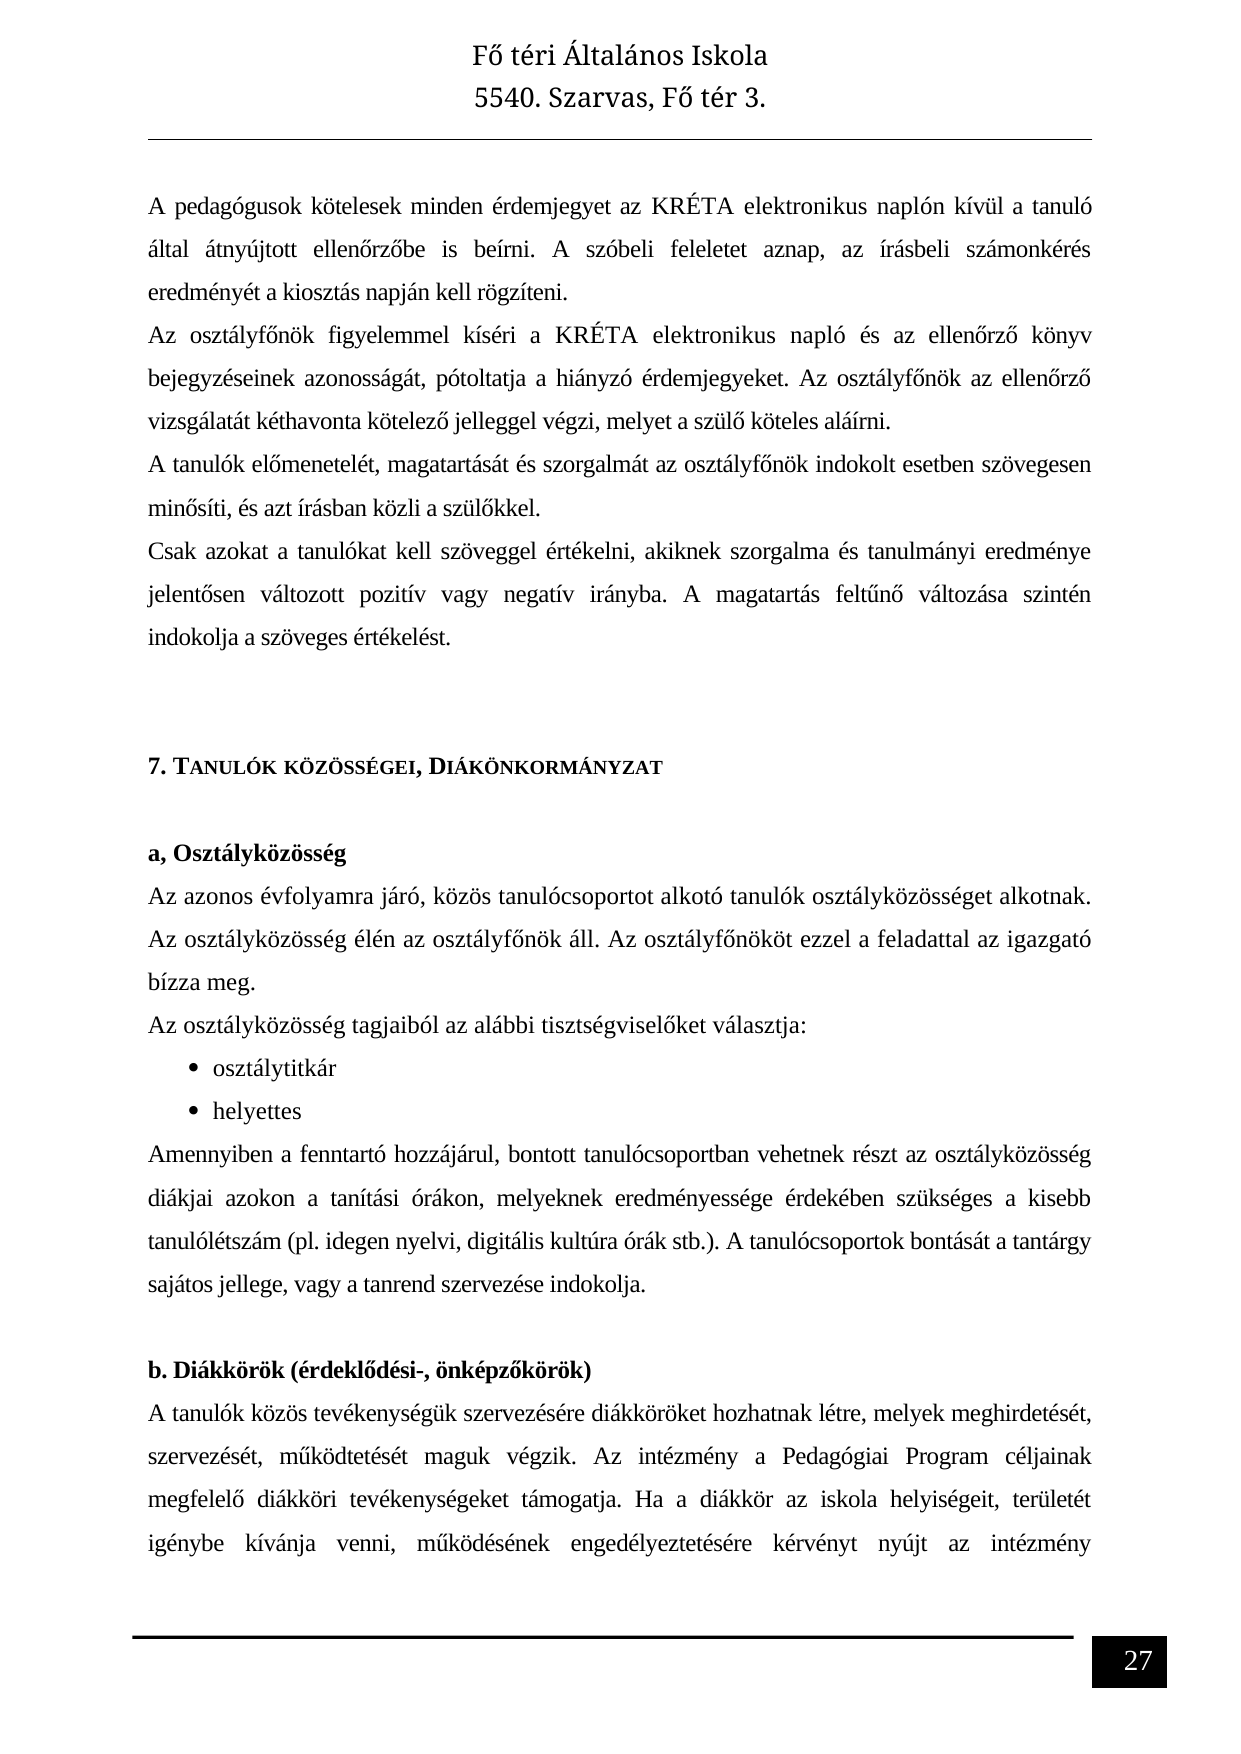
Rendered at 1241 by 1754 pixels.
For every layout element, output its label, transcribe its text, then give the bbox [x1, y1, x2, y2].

text Az azonos évfolyamra járó, közös tanulócsoportot alkotó tanulók osztályközösséget alkotnak. Az osztályközösség élén az osztályfőnök áll. Az osztályfőnököt ezzel a feladattal az igazgató bízza meg. [148, 881, 1092, 996]
text 7. Tanulók közösségei, Diákönkormányzat [148, 751, 1092, 780]
text Csak azokat a tanulókat kell szöveggel értékelni, akiknek szorgalma és tanulmányi eredménye jelentősen változott pozitív vagy negatív irányba. A magatartás feltűnő változása szintén indokolja a szöveges értékelést. [148, 536, 1092, 651]
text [148, 1398, 1092, 1556]
list osztálytitkár [189, 1053, 1092, 1082]
text Az osztályközösség tagjaiból az alábbi tisztségviselőket választja: [148, 1010, 1092, 1039]
text Az osztályfőnök figyelemmel kíséri a KRÉTA elektronikus napló és az ellenőrző könyv bejegyzéseinek azonosságát, pótoltatja a hiányzó érdemjegyeket. Az osztályfőnök az ellenőrző vizsgálatát kéthavonta kötelező jelleggel végzi, melyet a szülő köteles aláírni. [148, 320, 1092, 435]
text a, Osztályközösség [148, 838, 1092, 866]
list helyettes [189, 1096, 1092, 1125]
text A tanulók előmenetelét, magatartását és szorgalmát az osztályfőnök indokolt esetben szövegesen minősíti, és azt írásban közli a szülőkkel. [148, 449, 1092, 521]
subtitle b. Diákkörök (érdeklődési-, önképzőkörök) [148, 1355, 1092, 1384]
text Amennyiben a fenntartó hozzájárul, bontott tanulócsoportban vehetnek részt az osztályközösség diákjai azokon a tanítási órákon, melyeknek eredményessége érdekében szükséges a kisebb tanulólétszám (pl. idegen nyelvi, digitális kultúra órák stb.). A tanulócsoportok bontását a tantárgy sajátos jellege, vagy a tanrend szervezése indokolja. [148, 1139, 1092, 1298]
text A pedagógusok kötelesek minden érdemjegyet az KRÉTA elektronikus naplón kívül a tanuló által átnyújtott ellenőrzőbe is beírni. A szóbeli feleletet aznap, az írásbeli számonkérés eredményét a kiosztás napján kell rögzíteni. [148, 191, 1092, 306]
